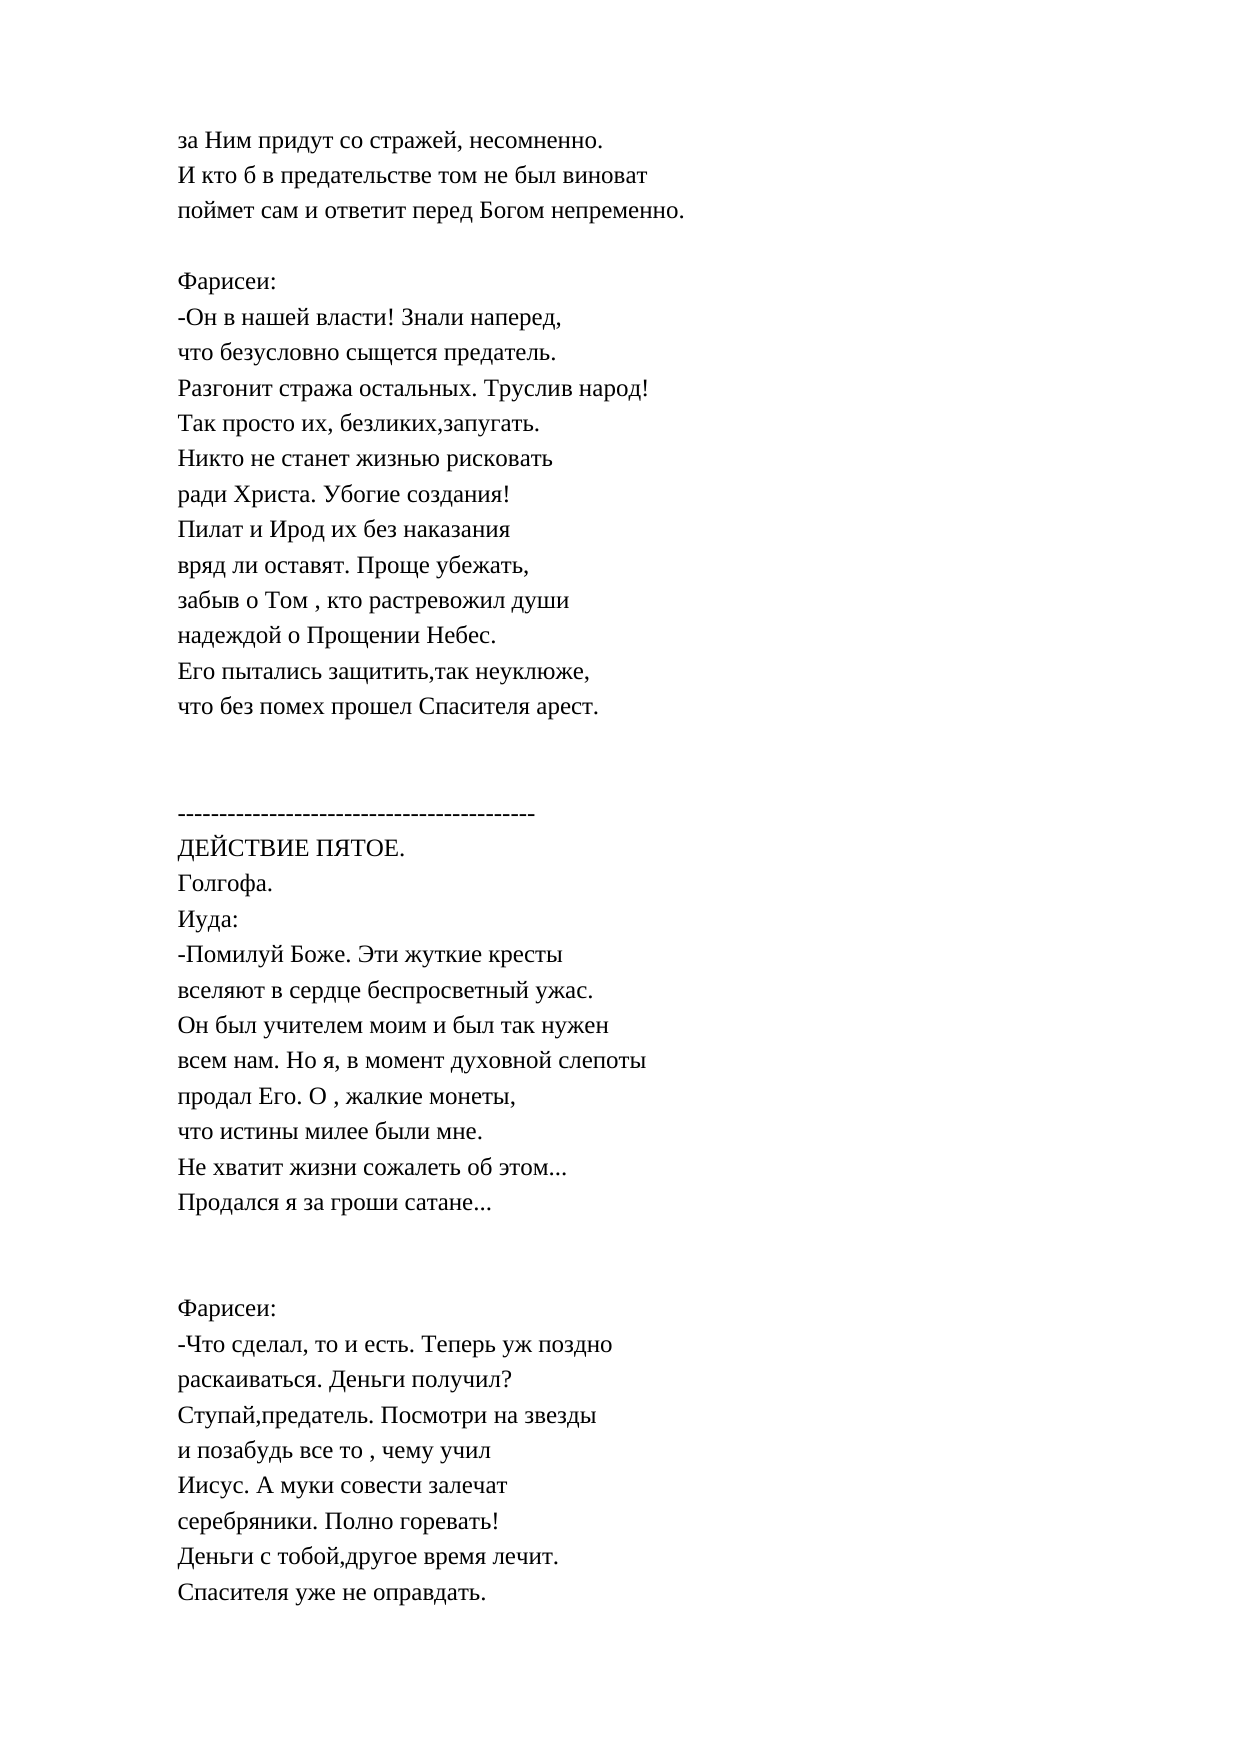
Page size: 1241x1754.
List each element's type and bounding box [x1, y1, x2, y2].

text [177, 118, 1152, 1606]
